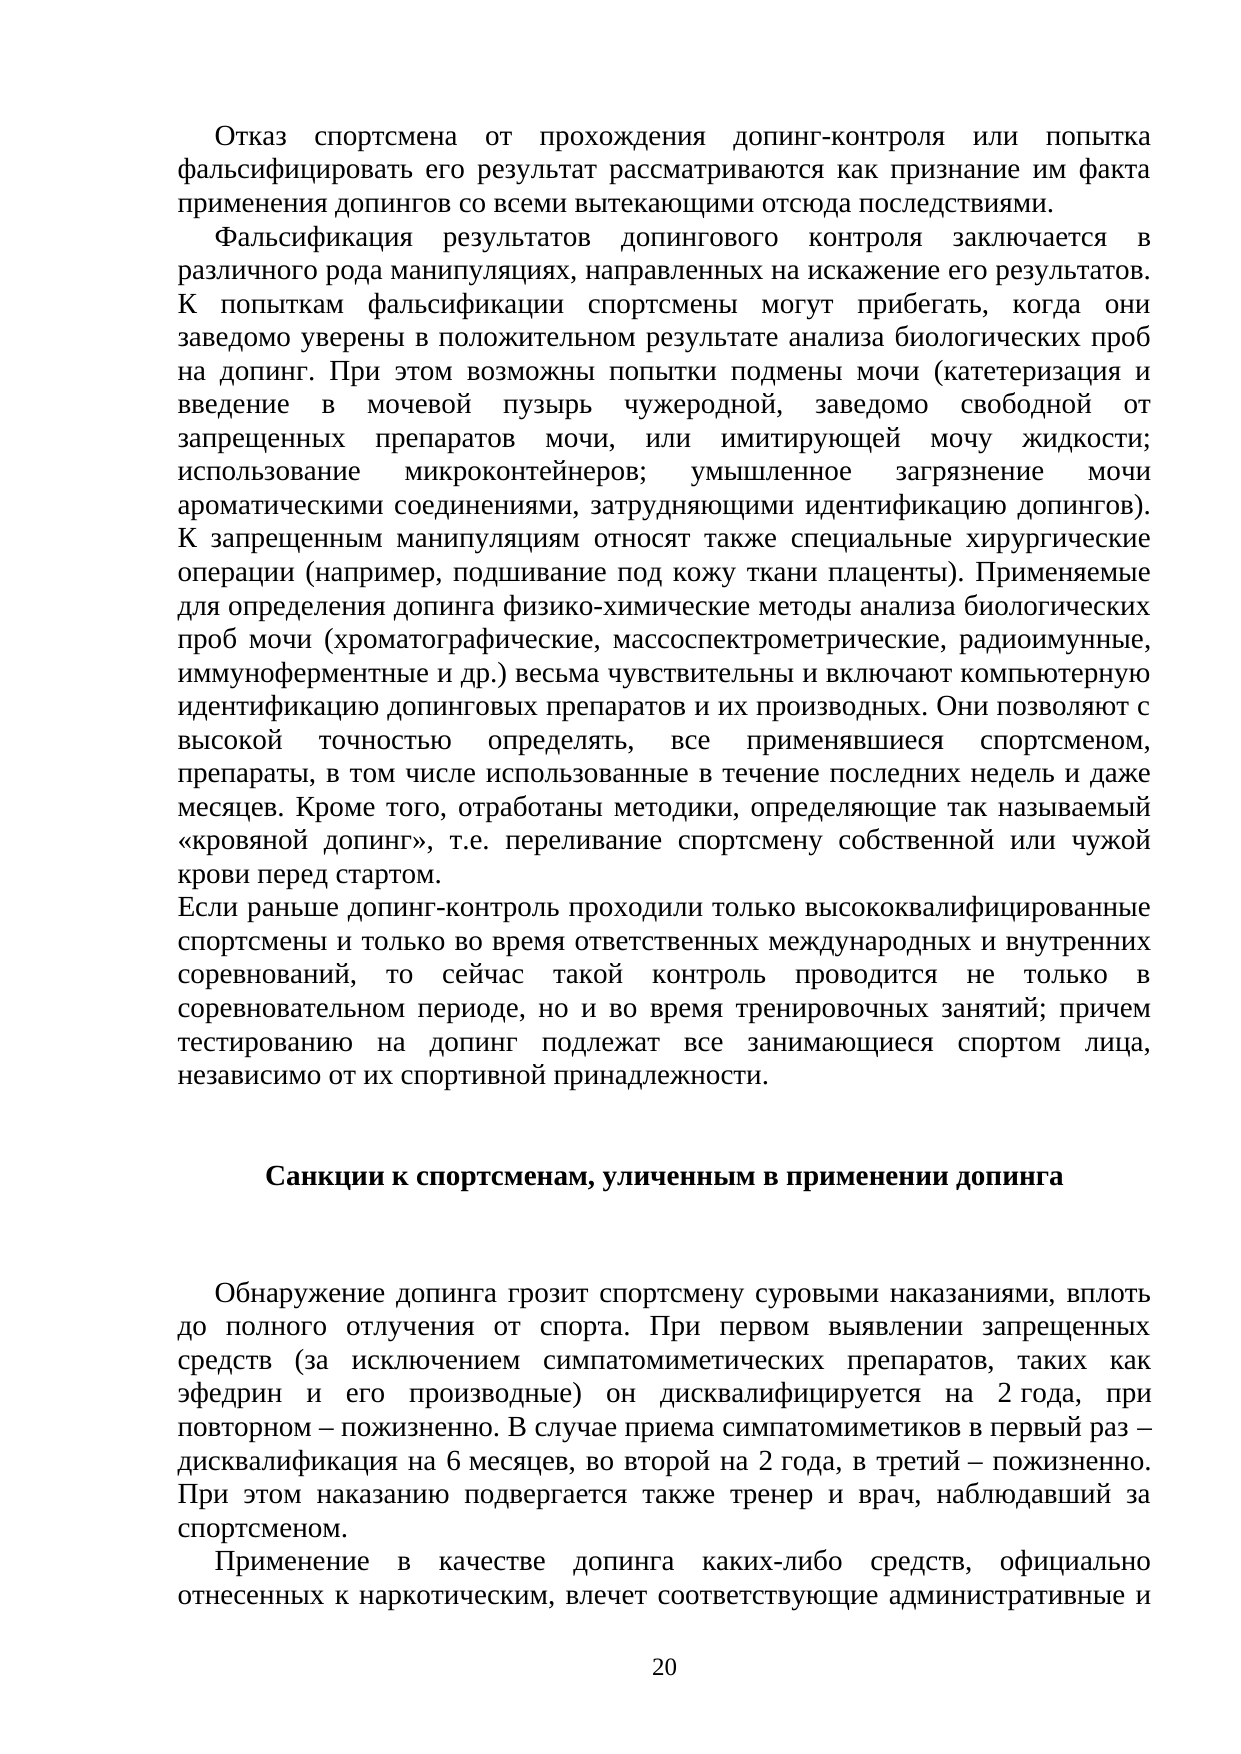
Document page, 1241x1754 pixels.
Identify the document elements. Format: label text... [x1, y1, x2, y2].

text Фальсификация результатов допингового контроля заключается в различного рода манипуляциях, направленных на искажение его результатов. К попыткам фальсификации спортсмены могут прибегать, когда они заведомо уверены в положительном результате анализа биологических проб на допинг. При этом возможны попытки подмены мочи (катетеризация и введение в мочевой пузырь чужеродной, заведомо свободной от запрещенных препаратов мочи, или имитирующей мочу жидкости; использование микроконтейнеров; умышленное загрязнение мочи ароматическими соединениями, затрудняющими идентификацию допингов). К запрещенным манипуляциям относят также специальные хирургические операции (например, подшивание под кожу ткани плаценты). Применяемые для определения допинга физико-химические методы анализа биологических проб мочи (хроматографические, массоспектрометрические, радиоимунные, иммуноферментные и др.) весьма чувствительны и включают компьютерную идентификацию допинговых препаратов и их производных. Они позволяют с высокой точностью определять, все применявшиеся спортсменом, препараты, в том числе использованные в течение последних недель и даже месяцев. Кроме того, отработаны методики, определяющие так называемый «кровяной допинг», т.е. переливание спортсмену собственной или чужой крови перед стартом. [177, 219, 1152, 889]
text Если раньше допинг-контроль проходили только высококвалифицированные спортсмены и только во время ответственных международных и внутренних соревнований, то сейчас такой контроль проводится не только в соревновательном периоде, но и во время тренировочных занятий; причем тестированию на допинг подлежат все занимающиеся спортом лица, независимо от их спортивной принадлежности. [177, 889, 1152, 1091]
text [177, 1543, 1152, 1610]
text Обнаружение допинга грозит спортсмену суровыми наказаниями, вплоть до полного отлучения от спорта. При первом выявлении запрещенных средств (за исключением симпатомиметических препаратов, таких как эфедрин и его производные) он дисквалифицируется на 2 года, при повторном – пожизненно. В случае приема симпатомиметиков в первый раз – дисквалификация на 6 месяцев, во второй на 2 года, в третий – пожизненно. При этом наказанию подвергается также тренер и врач, наблюдавший за спортсменом. [177, 1275, 1152, 1543]
text Санкции к спортсменам, уличенным в применении допинга [177, 1158, 1152, 1191]
text Отказ спортсмена от прохождения допинг-контроля или попытка фальсифицировать его результат рассматриваются как признание им факта применения допингов со всеми вытекающими отсюда последствиями. [177, 118, 1152, 219]
